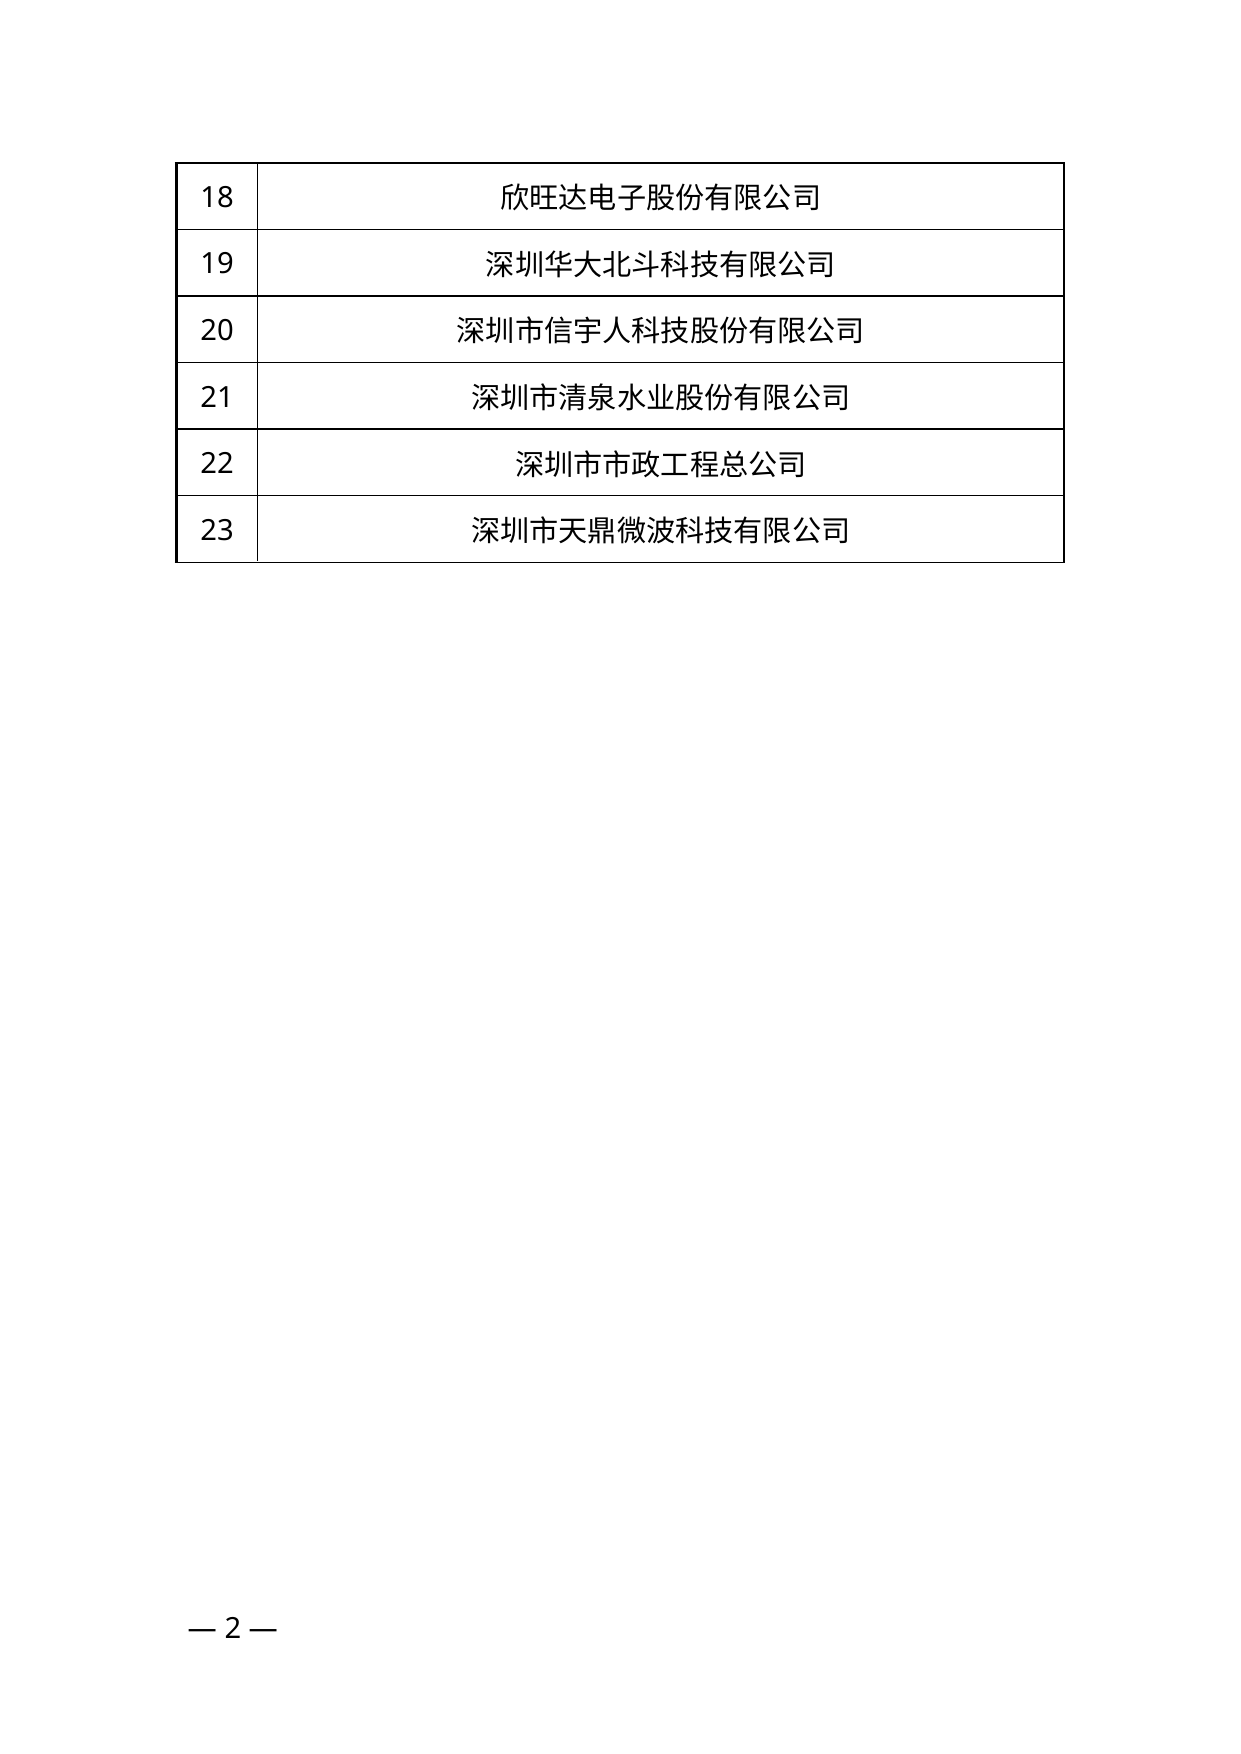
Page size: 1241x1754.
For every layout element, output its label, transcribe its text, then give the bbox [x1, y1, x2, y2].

table_cell 22 [178, 430, 257, 495]
table_cell 19 [178, 230, 257, 295]
table_cell 深圳市天鼎微波科技有限公司 [258, 496, 1063, 561]
table_cell 深圳市信宇人科技股份有限公司 [258, 297, 1063, 362]
table_cell 23 [178, 496, 257, 561]
table_cell 深圳市清泉水业股份有限公司 [258, 363, 1063, 428]
table_cell 21 [178, 363, 257, 428]
table_cell 深圳华大北斗科技有限公司 [258, 230, 1063, 295]
table_cell 18 [178, 164, 257, 228]
table_cell 20 [178, 297, 257, 362]
table_cell 深圳市市政工程总公司 [258, 430, 1063, 495]
table_cell 欣旺达电子股份有限公司 [258, 164, 1063, 228]
